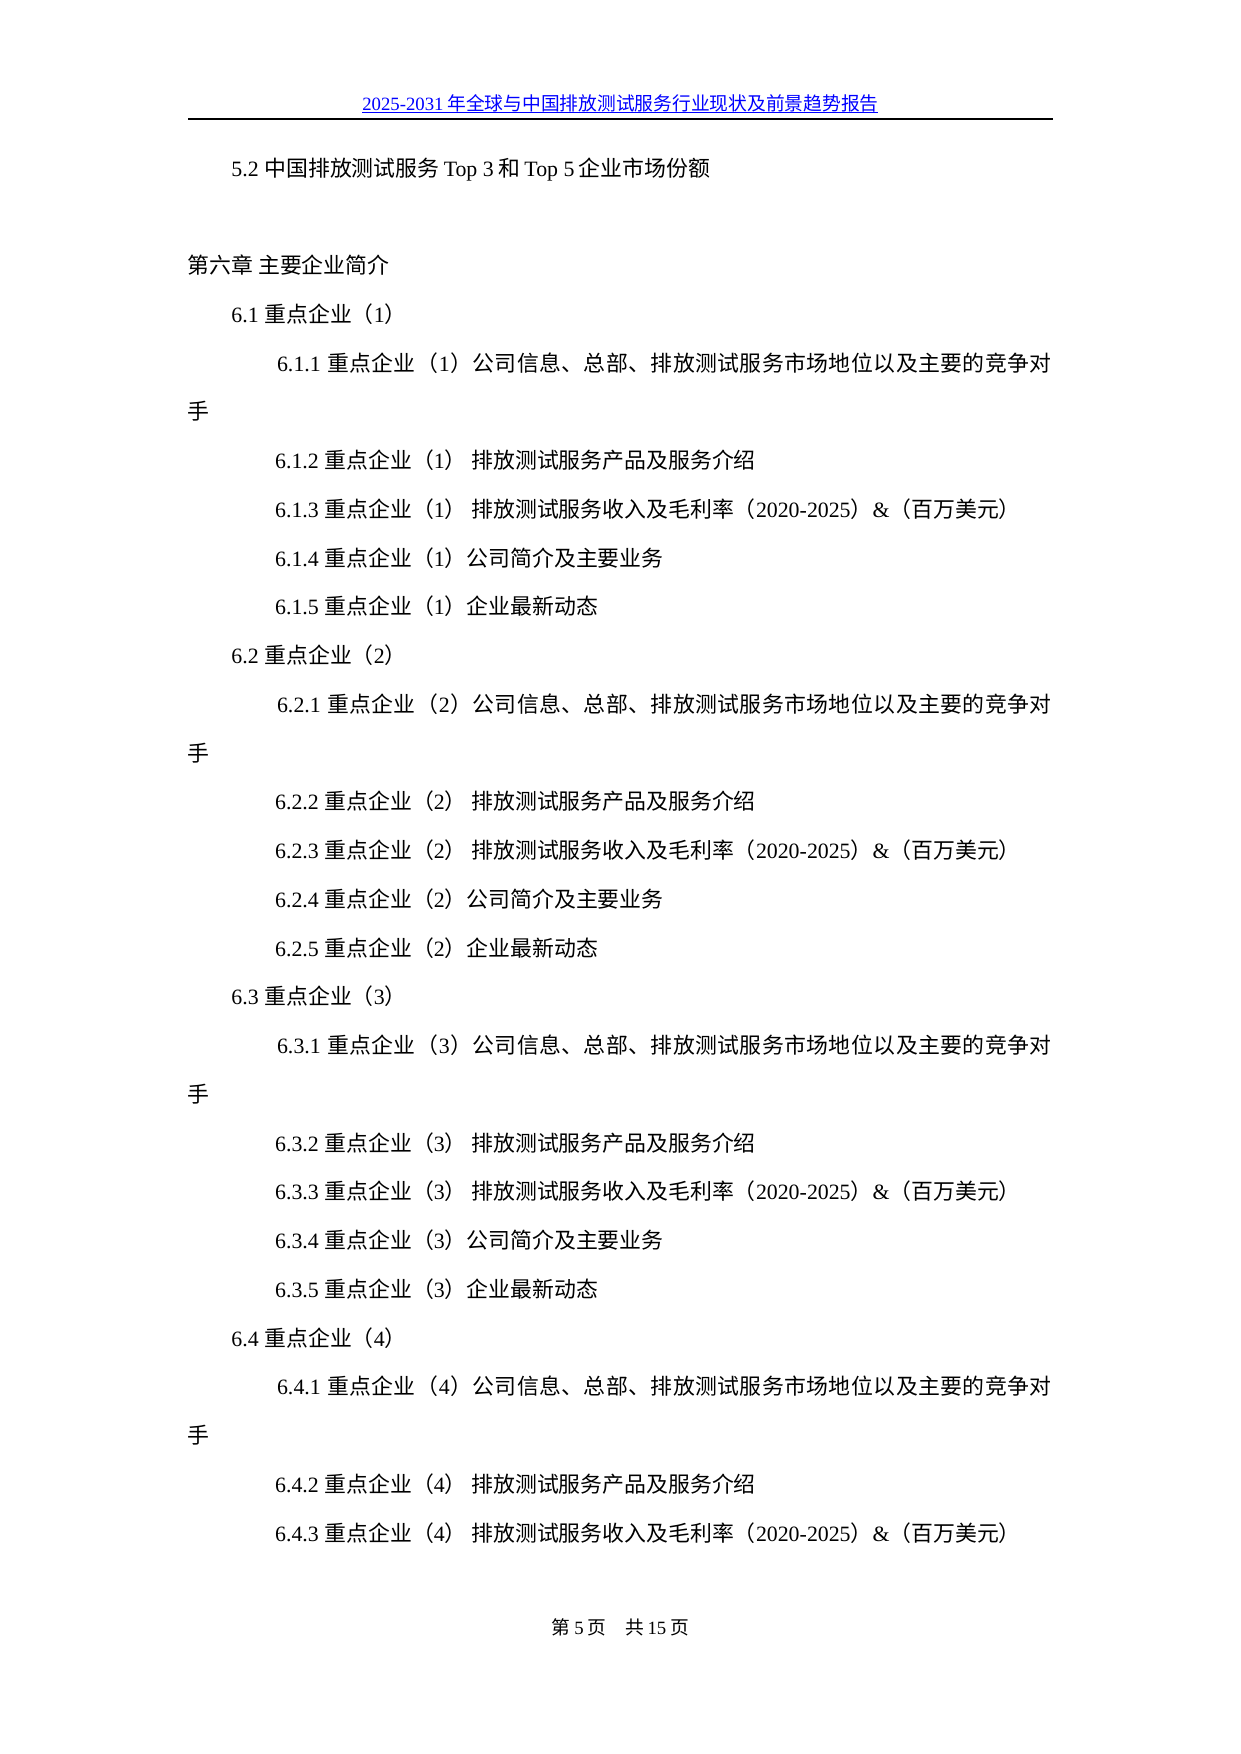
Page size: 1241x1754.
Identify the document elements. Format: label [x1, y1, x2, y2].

text [187, 150, 1053, 1548]
